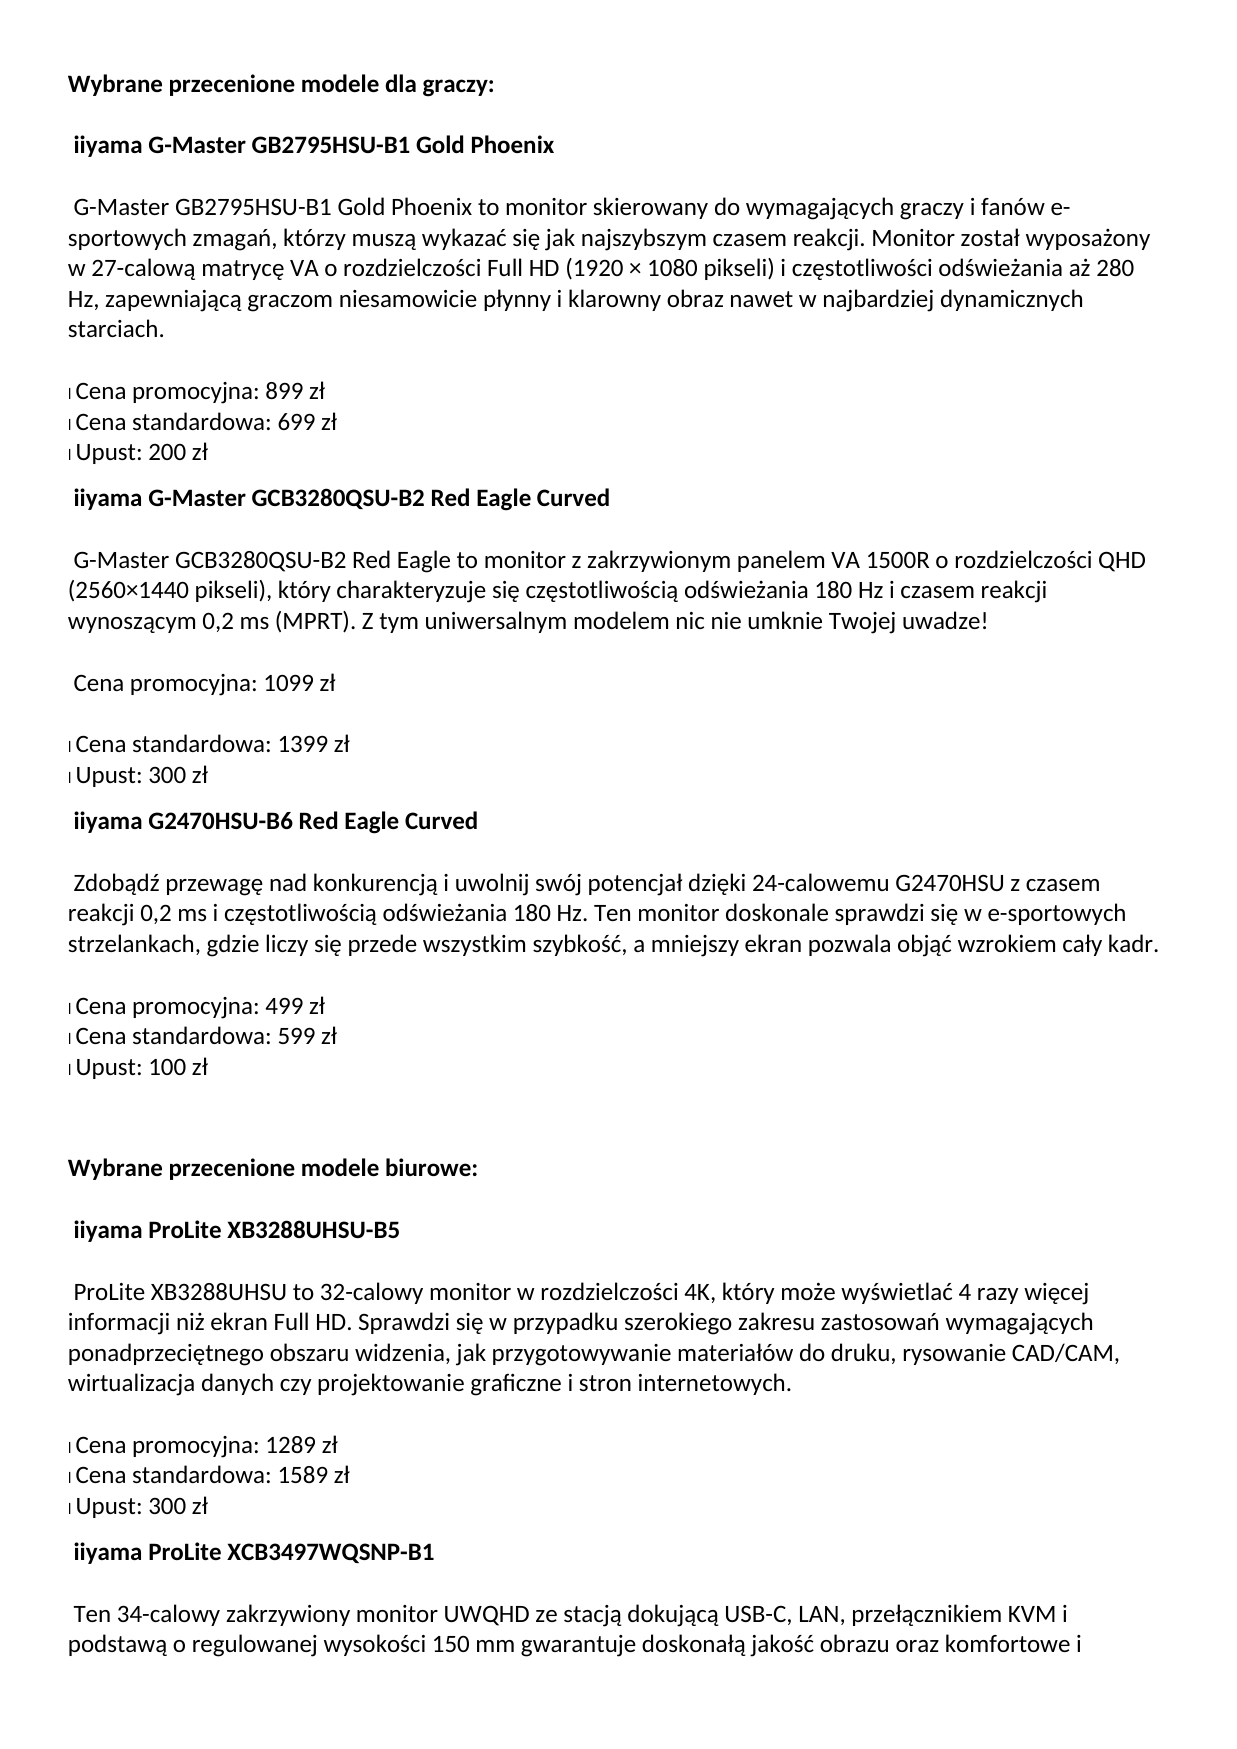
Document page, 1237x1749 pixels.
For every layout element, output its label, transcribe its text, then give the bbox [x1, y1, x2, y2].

text Wybrane przecenione modele dla graczy: [68, 68, 1169, 98]
text l Cena promocyjna: 1289 zł [68, 1429, 1169, 1460]
text l Upust: 200 zł [68, 436, 1169, 467]
text l Cena standardowa: 599 zł [68, 1020, 1169, 1051]
text G-Master GCB3280QSU-B2 Red Eagle to monitor z zakrzywionym panelem VA 1500R o rozdzielczości QHD (2560×1440 pikseli), który charakteryzuje się częstotliwością odświeżania 180 Hz i czasem reakcji wynoszącym 0,2 ms (MPRT). Z tym uniwersalnym modelem nic nie umknie Twojej uwadze! [68, 544, 1169, 636]
text iiyama ProLite XCB3497WQSNP-B1 [68, 1536, 1169, 1567]
text l Cena standardowa: 699 zł [68, 406, 1169, 436]
text l Upust: 100 zł [68, 1051, 1169, 1081]
text iiyama G-Master GCB3280QSU-B2 Red Eagle Curved [68, 482, 1169, 513]
text l Cena promocyjna: 499 zł [68, 990, 1169, 1020]
text l Cena standardowa: 1399 zł [68, 729, 1169, 759]
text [68, 1598, 1169, 1659]
text ProLite XB3288UHSU to 32-calowy monitor w rozdzielczości 4K, który może wyświetlać 4 razy więcej informacji niż ekran Full HD. Sprawdzi się w przypadku szerokiego zakresu zastosowań wymagających ponadprzeciętnego obszaru widzenia, jak przygotowywanie materiałów do druku, rysowanie CAD/CAM, wirtualizacja danych czy projektowanie graficzne i stron internetowych. [68, 1276, 1169, 1398]
text iiyama ProLite XB3288UHSU-B5 [68, 1214, 1169, 1244]
text iiyama G-Master GB2795HSU-B1 Gold Phoenix [68, 129, 1169, 160]
text Zdobądź przewagę nad konkurencją i uwolnij swój potencjał dzięki 24-calowemu G2470HSU z czasem reakcji 0,2 ms i częstotliwością odświeżania 180 Hz. Ten monitor doskonale sprawdzi się w e-sportowych strzelankach, gdzie liczy się przede wszystkim szybkość, a mniejszy ekran pozwala objąć wzrokiem cały kadr. [68, 867, 1169, 959]
text l Upust: 300 zł [68, 1490, 1169, 1521]
text iiyama G2470HSU-B6 Red Eagle Curved [68, 805, 1169, 836]
text l Upust: 300 zł [68, 759, 1169, 790]
text l Cena promocyjna: 899 zł [68, 375, 1169, 406]
text Wybrane przecenione modele biurowe: [68, 1152, 1169, 1183]
text G-Master GB2795HSU-B1 Gold Phoenix to monitor skierowany do wymagających graczy i fanów e-sportowych zmagań, którzy muszą wykazać się jak najszybszym czasem reakcji. Monitor został wyposażony w 27-calową matrycę VA o rozdzielczości Full HD (1920 × 1080 pikseli) i częstotliwości odświeżania aż 280 Hz, zapewniającą graczom niesamowicie płynny i klarowny obraz nawet w najbardziej dynamicznych starciach. [68, 191, 1169, 344]
text Cena promocyjna: 1099 zł [68, 667, 1169, 697]
text l Cena standardowa: 1589 zł [68, 1460, 1169, 1490]
